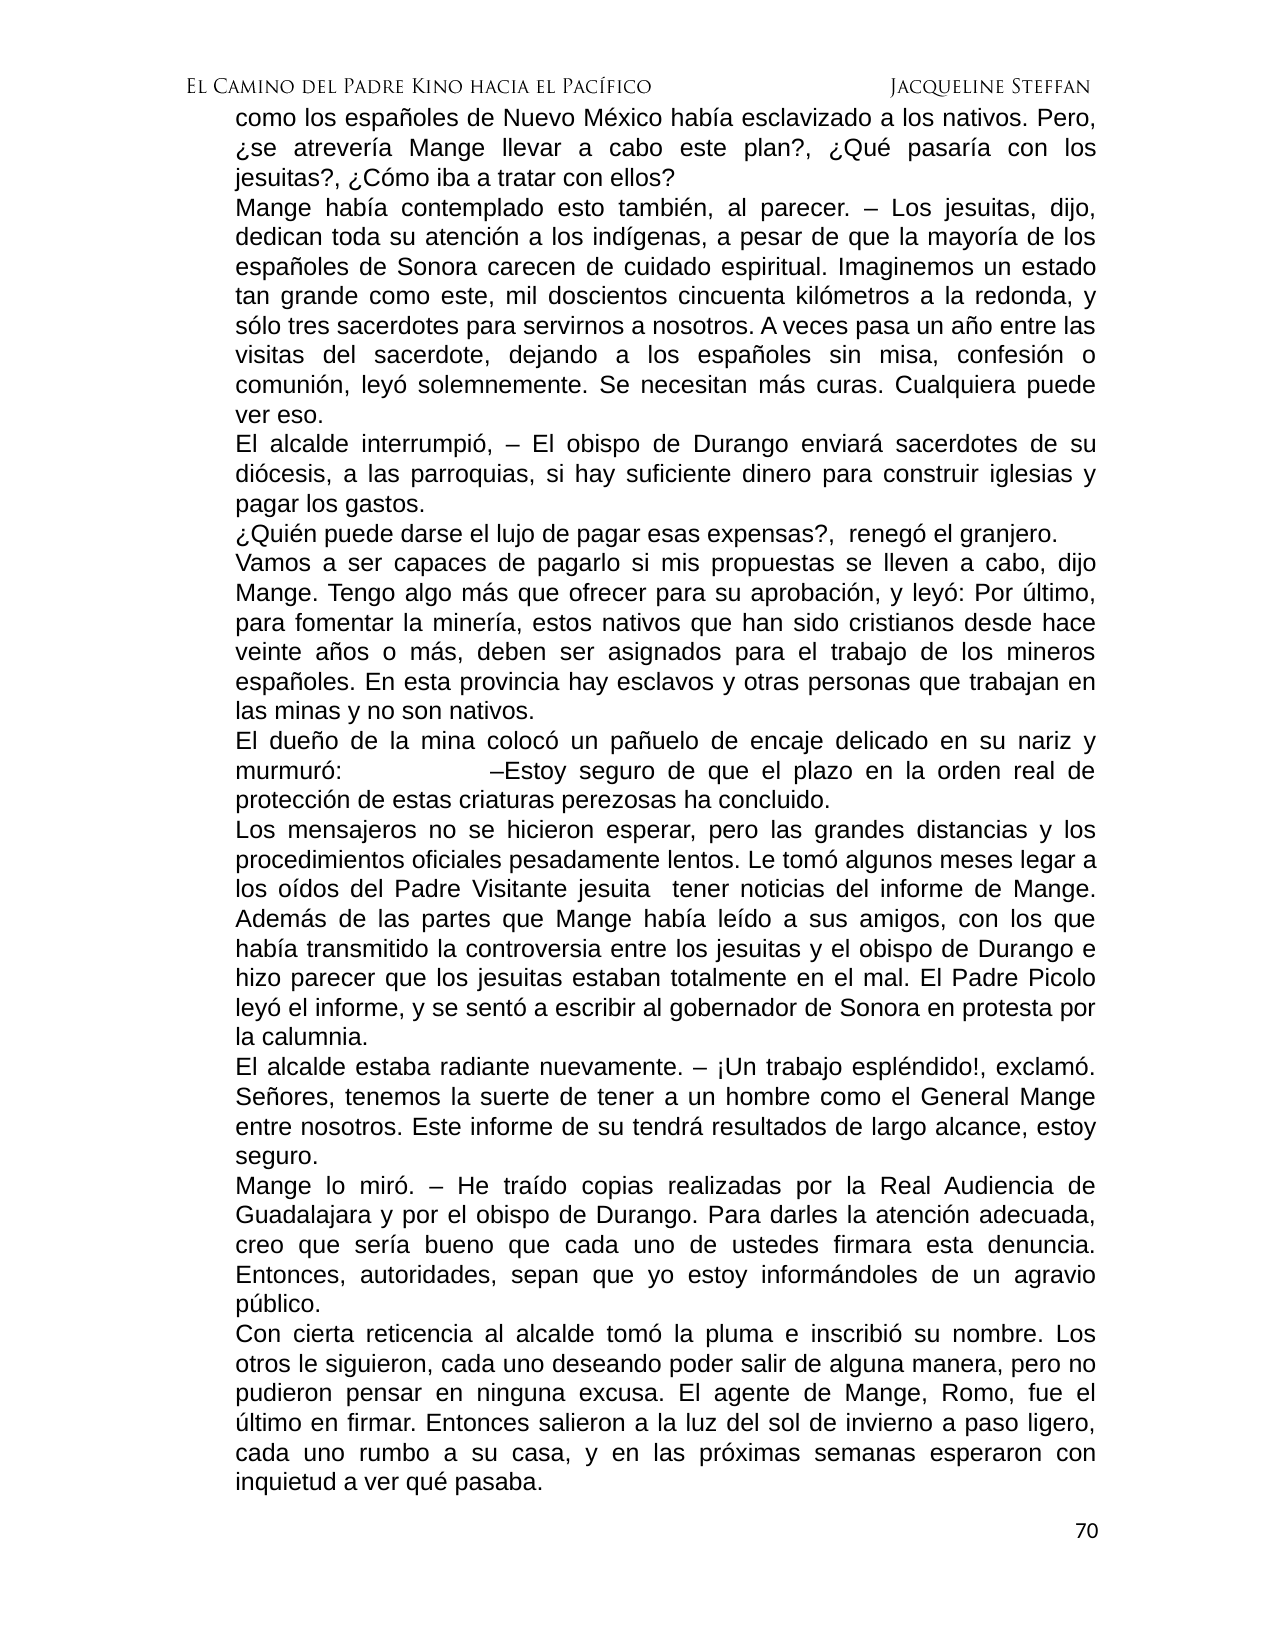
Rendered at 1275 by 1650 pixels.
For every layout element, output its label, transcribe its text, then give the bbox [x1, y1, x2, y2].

text ¿Quién puede darse el lujo de pagar esas expensas?, renegó el granjero. [235, 518, 1098, 547]
text El alcalde interrumpió, – El obispo de Durango enviará sacerdotes de su diócesis, a las parroquias, si hay suficiente dinero para construir iglesias y pagar los gastos. [235, 429, 1098, 517]
text El alcalde estaba radiante nuevamente. – ¡Un trabajo espléndido!, exclamó. Señores, tenemos la suerte de tener a un hombre como el General Mange entre nosotros. Este informe de su tendrá resultados de largo alcance, estoy seguro. [235, 1052, 1098, 1170]
text Los mensajeros no se hicieron esperar, pero las grandes distancias y los procedimientos oficiales pesadamente lentos. Le tomó algunos meses legar a los oídos del Padre Visitante jesuita tener noticias del informe de Mange. Además de las partes que Mange había leído a sus amigos, con los que había transmitido la controversia entre los jesuitas y el obispo de Durango e hizo parecer que los jesuitas estaban totalmente en el mal. El Padre Picolo leyó el informe, y se sentó a escribir al gobernador de Sonora en protesta por la calumnia. [235, 815, 1098, 1051]
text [235, 103, 1098, 191]
text Mange había contemplado esto también, al parecer. – Los jesuitas, dijo, dedican toda su atención a los indígenas, a pesar de que la mayoría de los españoles de Sonora carecen de cuidado espiritual. Imaginemos un estado tan grande como este, mil doscientos cincuenta kilómetros a la redonda, y sólo tres sacerdotes para servirnos a nosotros. A veces pasa un año entre las visitas del sacerdote, dejando a los españoles sin misa, confesión o comunión, leyó solemnemente. Se necesitan más curas. Cualquiera puede ver eso. [235, 192, 1098, 428]
text Con cierta reticencia al alcalde tomó la pluma e inscribió su nombre. Los otros le siguieron, cada uno deseando poder salir de alguna manera, pero no pudieron pensar en ninguna excusa. El agente de Mange, Romo, fue el último en firmar. Entonces salieron a la luz del sol de invierno a paso ligero, cada uno rumbo a su casa, y en las próximas semanas esperaron con inquietud a ver qué pasaba. [235, 1319, 1098, 1496]
text El dueño de la mina colocó un pañuelo de encaje delicado en su nariz y murmuró: –Estoy seguro de que el plazo en la orden real de protección de estas criaturas perezosas ha concluido. [235, 726, 1098, 814]
picture [185, 73, 1100, 98]
text Mange lo miró. – He traído copias realizadas por la Real Audiencia de Guadalajara y por el obispo de Durango. Para darles la atención adecuada, creo que sería bueno que cada uno de ustedes firmara esta denuncia. Entonces, autoridades, sepan que yo estoy informándoles de un agravio público. [235, 1171, 1098, 1318]
text Vamos a ser capaces de pagarlo si mis propuestas se lleven a cabo, dijo Mange. Tengo algo más que ofrecer para su aprobación, y leyó: Por último, para fomentar la minería, estos nativos que han sido cristianos desde hace veinte años o más, deben ser asignados para el trabajo de los mineros españoles. En esta provincia hay esclavos y otras personas que trabajan en las minas y no son nativos. [235, 548, 1098, 725]
